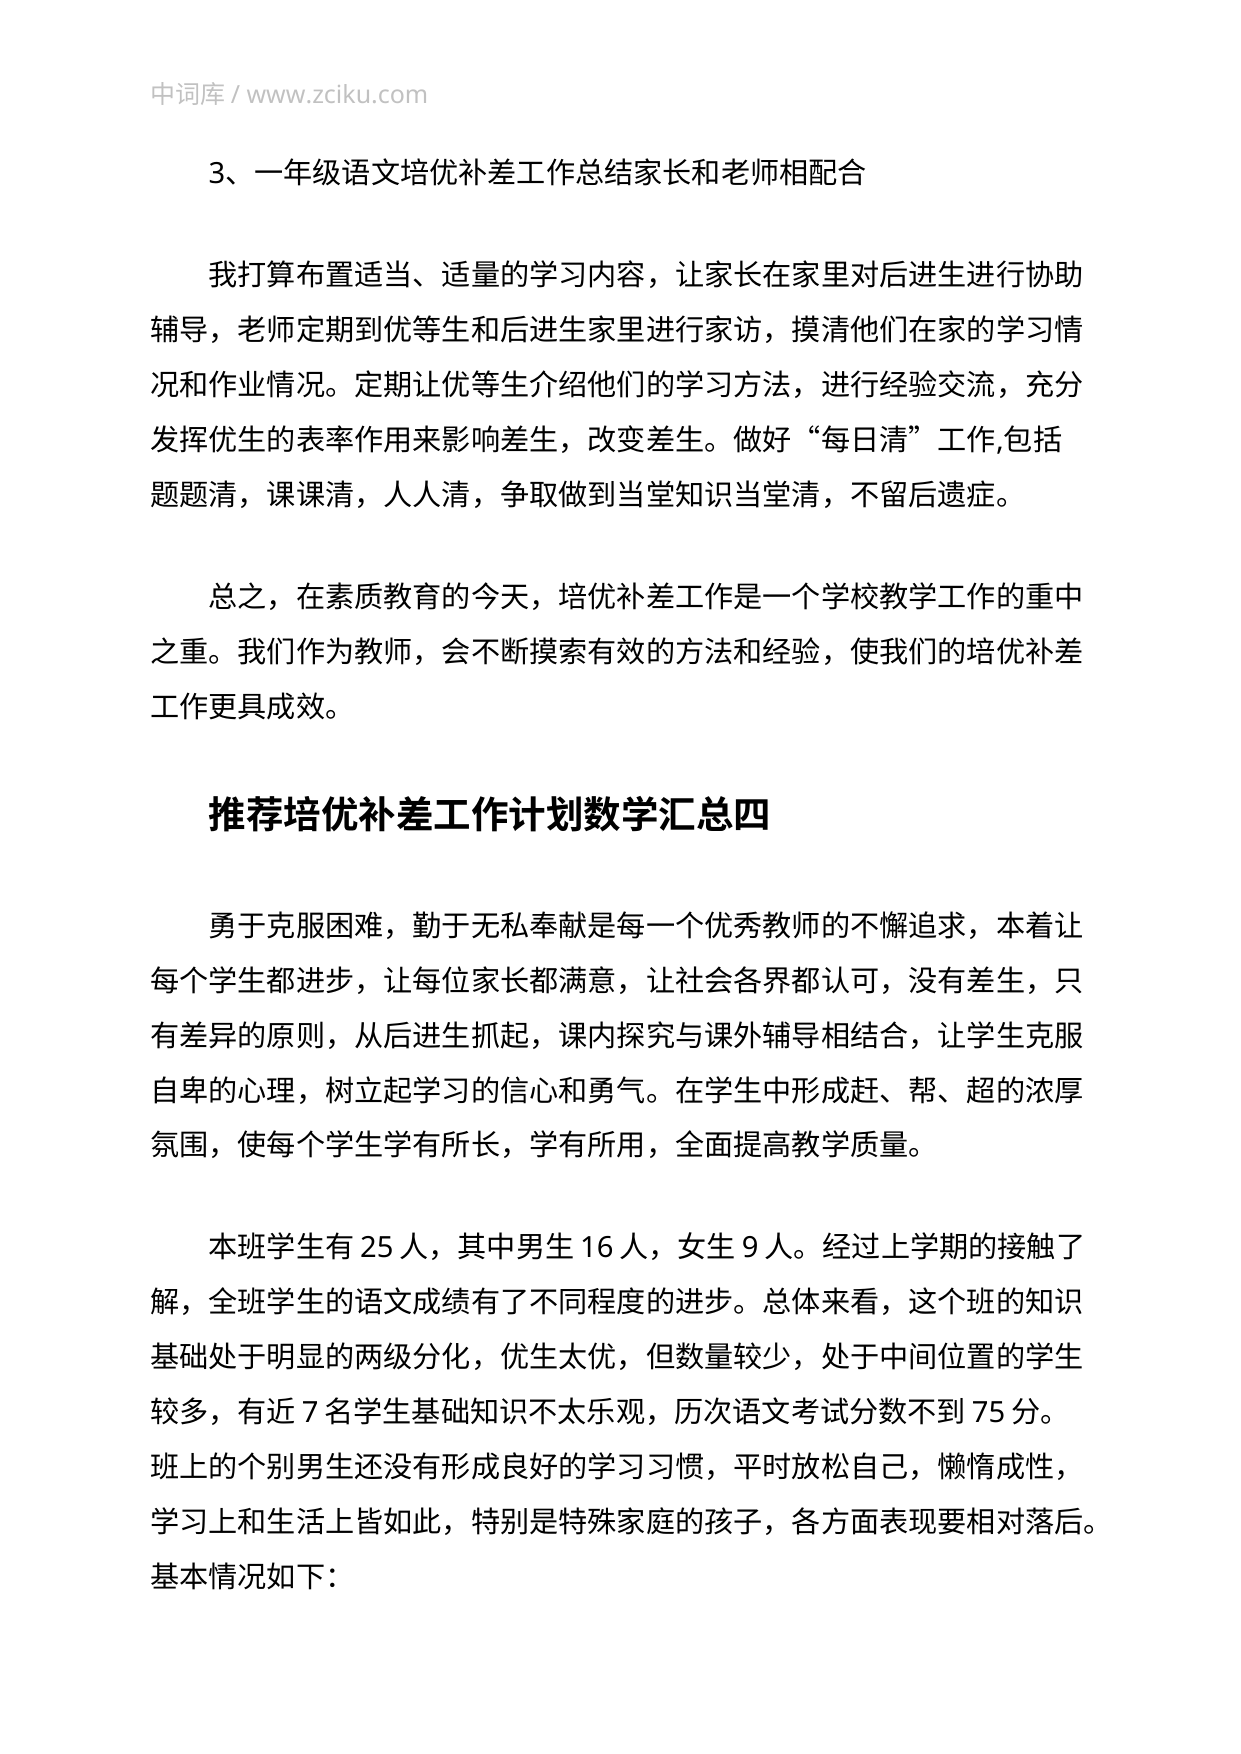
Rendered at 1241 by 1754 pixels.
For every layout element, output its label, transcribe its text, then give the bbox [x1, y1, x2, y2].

text 总之，在素质教育的今天，培优补差工作是一个学校教学工作的重中之重。我们作为教师，会不断摸索有效的方法和经验，使我们的培优补差工作更具成效。 [150, 573, 1090, 726]
text 本班学生有25人，其中男生16人，女生9人。经过上学期的接触了解，全班学生的语文成绩有了不同程度的进步。总体来看，这个班的知识基础处于明显的两级分化，优生太优，但数量较少，处于中间位置的学生较多，有近7名学生基础知识不太乐观，历次语文考试分数不到75分。班上的个别男生还没有形成良好的学习习惯，平时放松自己，懒惰成性，学习上和生活上皆如此，特别是特殊家庭的孩子，各方面表现要相对落后。基本情况如下： [150, 1224, 1090, 1596]
text 我打算布置适当、适量的学习内容，让家长在家里对后进生进行协助辅导，老师定期到优等生和后进生家里进行家访，摸清他们在家的学习情况和作业情况。定期让优等生介绍他们的学习方法，进行经验交流，充分发挥优生的表率作用来影响差生，改变差生。做好“每日清”工作,包括题题清，课课清，人人清，争取做到当堂知识当堂清，不留后遗症。 [150, 252, 1090, 514]
text 勇于克服困难，勤于无私奉献是每一个优秀教师的不懈追求，本着让每个学生都进步，让每位家长都满意，让社会各界都认可，没有差生，只有差异的原则，从后进生抓起，课内探究与课外辅导相结合，让学生克服自卑的心理，树立起学习的信心和勇气。在学生中形成赶、帮、超的浓厚氛围，使每个学生学有所长，学有所用，全面提高教学质量。 [150, 902, 1090, 1164]
text 推荐培优补差工作计划数学汇总四 [150, 785, 1090, 839]
text 3、一年级语文培优补差工作总结家长和老师相配合 [150, 150, 1090, 192]
